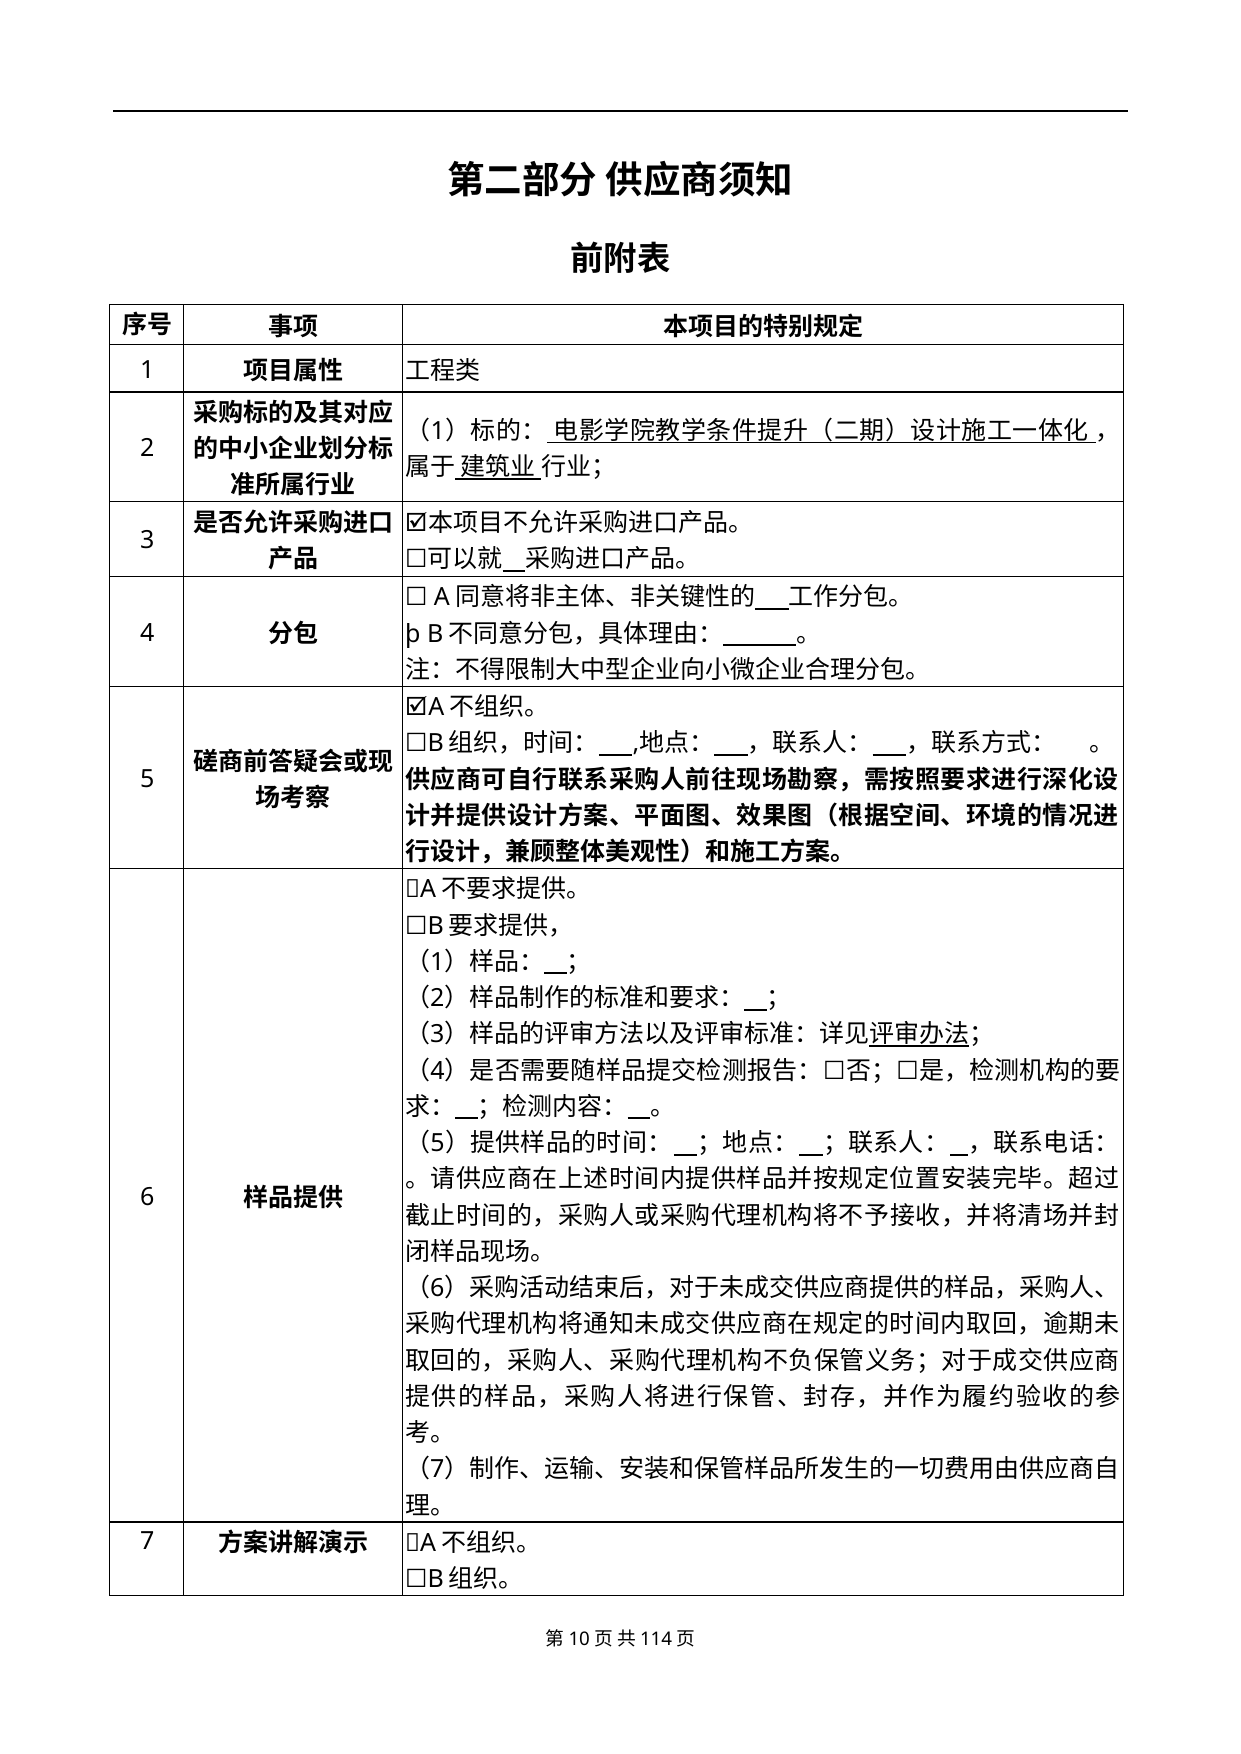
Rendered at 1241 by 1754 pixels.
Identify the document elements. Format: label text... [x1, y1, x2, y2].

table_cell 采购标的及其对应的中小企业划分标准所属行业 [184, 393, 402, 501]
table_cell 项目属性 [184, 345, 402, 391]
table_cell 工程类 [403, 345, 1123, 391]
table_header 序号 [110, 305, 183, 344]
table_header 本项目的特别规定 [403, 305, 1123, 344]
table_cell A不要求提供。 B要求提供， （1）样品： ； （2）样品制作的标准和要求： ； （3）样品的评审方法以及评审标准：详见评审办法； （4）是否需要随样品提交检测报告：否；是，检测机构的要求： ；检测内容： 。 （5）提供样品的时间： ；地点： ；联系人： ，联系电话： 。请供应商在上述时间内提供样品并按规定位置安装完毕。超过截止时间的，采购人或采购代理机构将不予接收，并将清场并封闭样品现场。 （6）采购活动结束后，对于未成交供应商提供的样品，采购人、采购代理机构将通知未成交供应商在规定的时间内取回，逾期未取回的，采购人、采购代理机构不负保管义务；对于成交供应商提供的样品，采购人将进行保管、封存，并作为履约验收的参考。 （7）制作、运输、安装和保管样品所发生的一切费用由供应商自理。 [403, 869, 1123, 1521]
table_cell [403, 1523, 1123, 1595]
text 前附表 [112, 231, 1128, 279]
table_cell A同意将非主体、非关键性的 工作分包。 B不同意分包，具体理由： 。 注：不得限制大中型企业向小微企业合理分包。 [403, 577, 1123, 686]
table_cell 4 [110, 577, 183, 686]
table_cell 是否允许采购进口产品 [184, 502, 402, 576]
text 第二部分 供应商须知 [112, 150, 1128, 204]
table_cell 分包 [184, 577, 402, 686]
table_cell 7 [110, 1523, 183, 1595]
table_cell A不组织。 B组织，时间： ,地点： ，联系人： ，联系方式： 。 供应商可自行联系采购人前往现场勘察，需按照要求进行深化设计并提供设计方案、平面图、效果图（根据空间、环境的情况进行设计，兼顾整体美观性）和施工方案。 [403, 687, 1123, 868]
table_cell 样品提供 [184, 869, 402, 1521]
table_cell 本项目不允许采购进口产品。 可以就 采购进口产品。 [403, 502, 1123, 576]
table_cell 磋商前答疑会或现场考察 [184, 687, 402, 868]
table_cell 方案讲解演示 [184, 1523, 402, 1595]
table_cell 6 [110, 869, 183, 1521]
table_cell （1）标的： 电影学院教学条件提升（二期）设计施工一体化 ，属于 建筑业 行业； [403, 393, 1123, 501]
table_cell 1 [110, 345, 183, 391]
table_cell 3 [110, 502, 183, 576]
table_cell 2 [110, 393, 183, 501]
table_header 事项 [184, 305, 402, 344]
table_cell 5 [110, 687, 183, 868]
